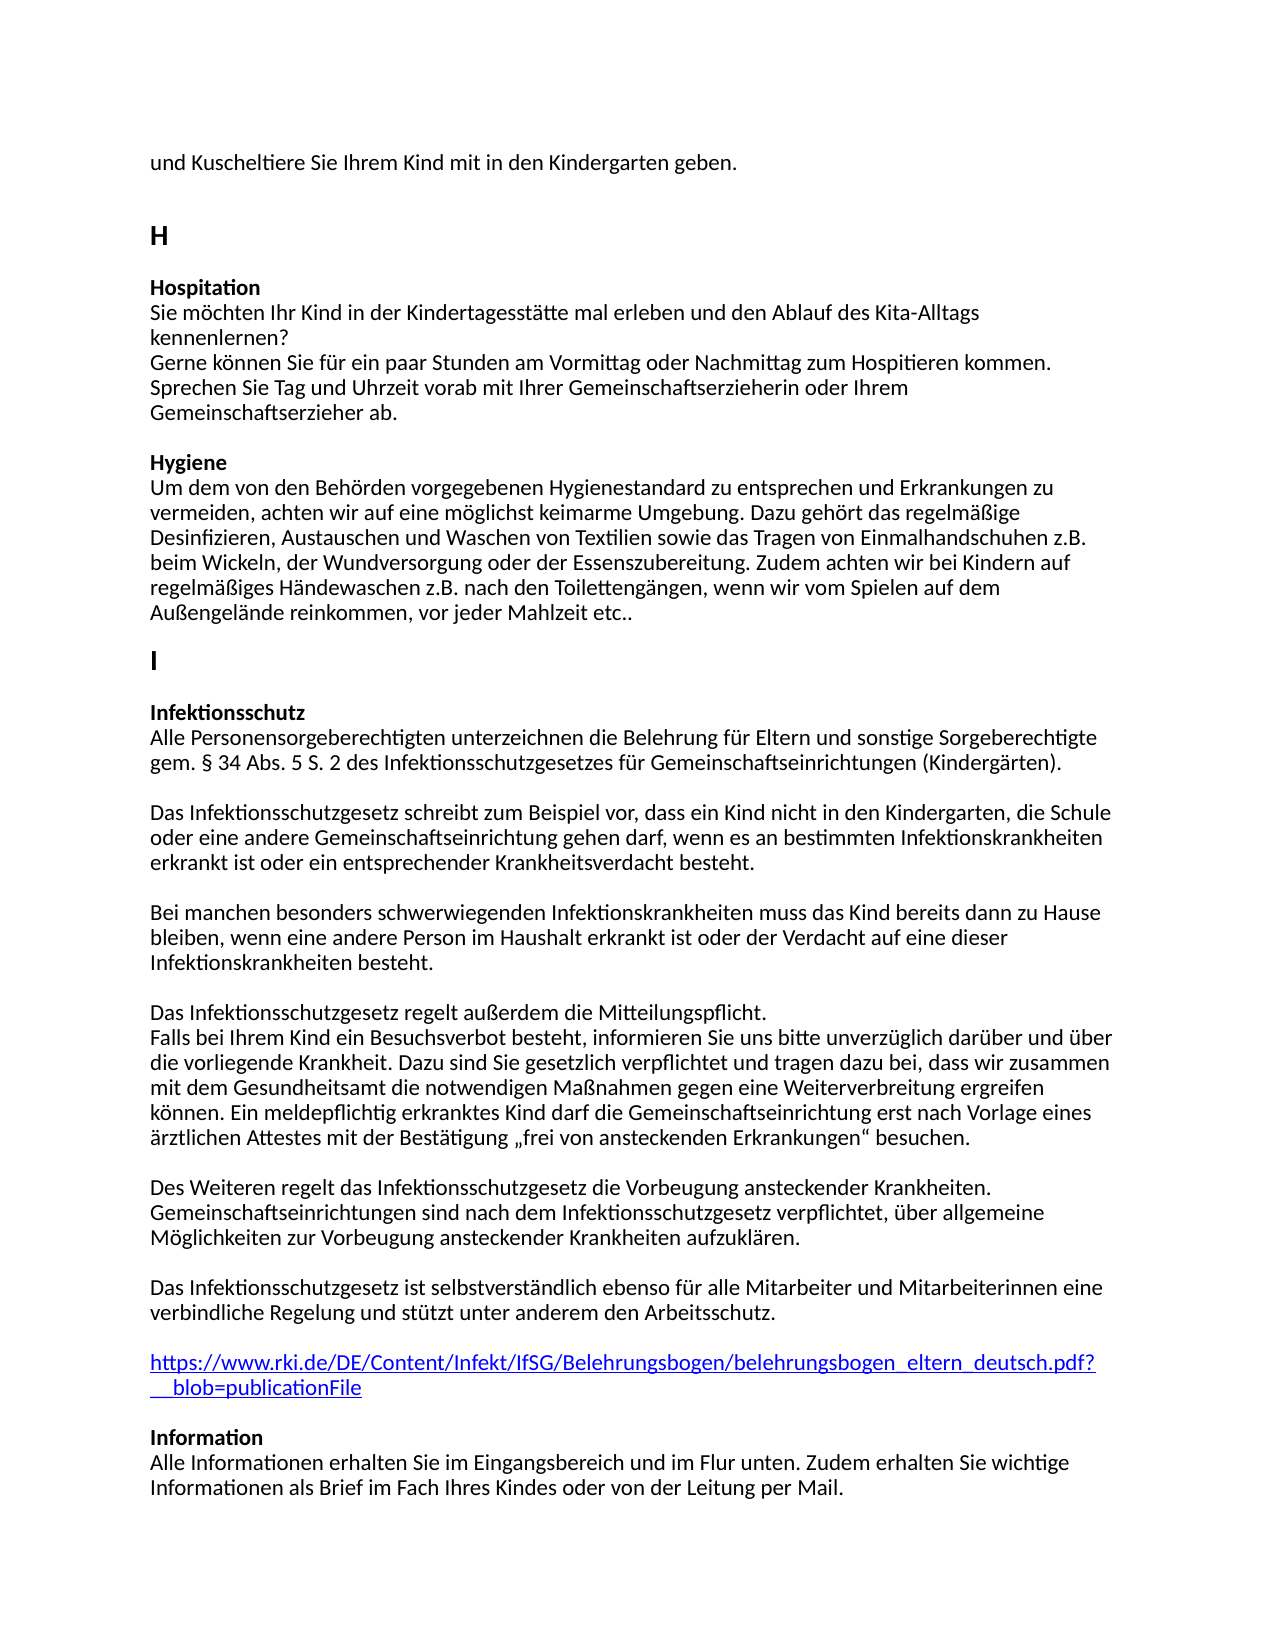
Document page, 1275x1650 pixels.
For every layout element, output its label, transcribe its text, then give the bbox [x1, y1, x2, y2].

text Gerne können Sie für ein paar Stunden am Vormittag oder Nachmittag zum Hospitieren kommen. Sprechen Sie Tag und Uhrzeit vorab mit Ihrer Gemeinschaftserzieherin oder Ihrem Gemeinschaftserzieher ab. [150, 350, 1125, 425]
text Sie möchten Ihr Kind in der Kindertagesstätte mal erleben und den Ablauf des Kita-Alltags kennenlernen? [150, 300, 1125, 350]
text Um dem von den Behörden vorgegebenen Hygienestandard zu entsprechen und Erkrankungen zu vermeiden, achten wir auf eine möglichst keimarme Umgebung. Dazu gehört das regelmäßige Desinfizieren, Austauschen und Waschen von Textilien sowie das Tragen von Einmalhandschuhen z.B. beim Wickeln, der Wundversorgung oder der Essenszubereitung. Zudem achten wir bei Kindern auf regelmäßiges Händewaschen z.B. nach den Toilettengängen, wenn wir vom Spielen auf dem Außengelände reinkommen, vor jeder Mahlzeit etc.. [150, 475, 1125, 625]
text Alle Personensorgeberechtigten unterzeichnen die Belehrung für Eltern und sonstige Sorgeberechtigte gem. § 34 Abs. 5 S. 2 des Infektionsschutzgesetzes für Gemeinschaftseinrichtungen (Kindergärten). Das Infektionsschutzgesetz schreibt zum Beispiel vor, dass ein Kind nicht in den Kindergarten, die Schule oder eine andere Gemeinschaftseinrichtung gehen darf, wenn es an bestimmten Infektionskrankheiten erkrankt ist oder ein entsprechender Krankheitsverdacht besteht. Bei manchen besonders schwerwiegenden Infektionskrankheiten muss das Kind bereits dann zu Hause bleiben, wenn eine andere Person im Haushalt erkrankt ist oder der Verdacht auf eine dieser Infektionskrankheiten besteht. Das Infektionsschutzgesetz regelt außerdem die Mitteilungspflicht. Falls bei Ihrem Kind ein Besuchsverbot besteht, informieren Sie uns bitte unverzüglich darüber und über die vorliegende Krankheit. Dazu sind Sie gesetzlich verpflichtet und tragen dazu bei, dass wir zusammen mit dem Gesundheitsamt die notwendigen Maßnahmen gegen eine Weiterverbreitung ergreifen können. Ein meldepflichtig erkranktes Kind darf die Gemeinschaftseinrichtung erst nach Vorlage eines ärztlichen Attestes mit der Bestätigung „frei von ansteckenden Erkrankungen“ besuchen. Des Weiteren regelt das Infektionsschutzgesetz die Vorbeugung ansteckender Krankheiten. Gemeinschaftseinrichtungen sind nach dem Infektionsschutzgesetz verpflichtet, über allgemeine Möglichkeiten zur Vorbeugung ansteckender Krankheiten aufzuklären. Das Infektionsschutzgesetz ist selbstverständlich ebenso für alle Mitarbeiter und Mitarbeiterinnen eine verbindliche Regelung und stützt unter anderem den Arbeitsschutz. [150, 725, 1125, 1325]
text Alle Informationen erhalten Sie im Eingangsbereich und im Flur unten. Zudem erhalten Sie wichtige Informationen als Brief im Fach Ihres Kindes oder von der Leitung per Mail. [150, 1450, 1125, 1500]
text Hospitation [150, 275, 1125, 300]
text Hygiene [150, 450, 1125, 475]
text I [150, 650, 1125, 675]
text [150, 150, 1125, 175]
text Information [150, 1425, 1125, 1450]
text Infektionsschutz [150, 700, 1125, 725]
text H [150, 225, 1125, 250]
text https://www.rki.de/DE/Content/Infekt/IfSG/Belehrungsbogen/belehrungsbogen_eltern_deutsch.pdf?__blob=publicationFile [150, 1350, 1125, 1400]
